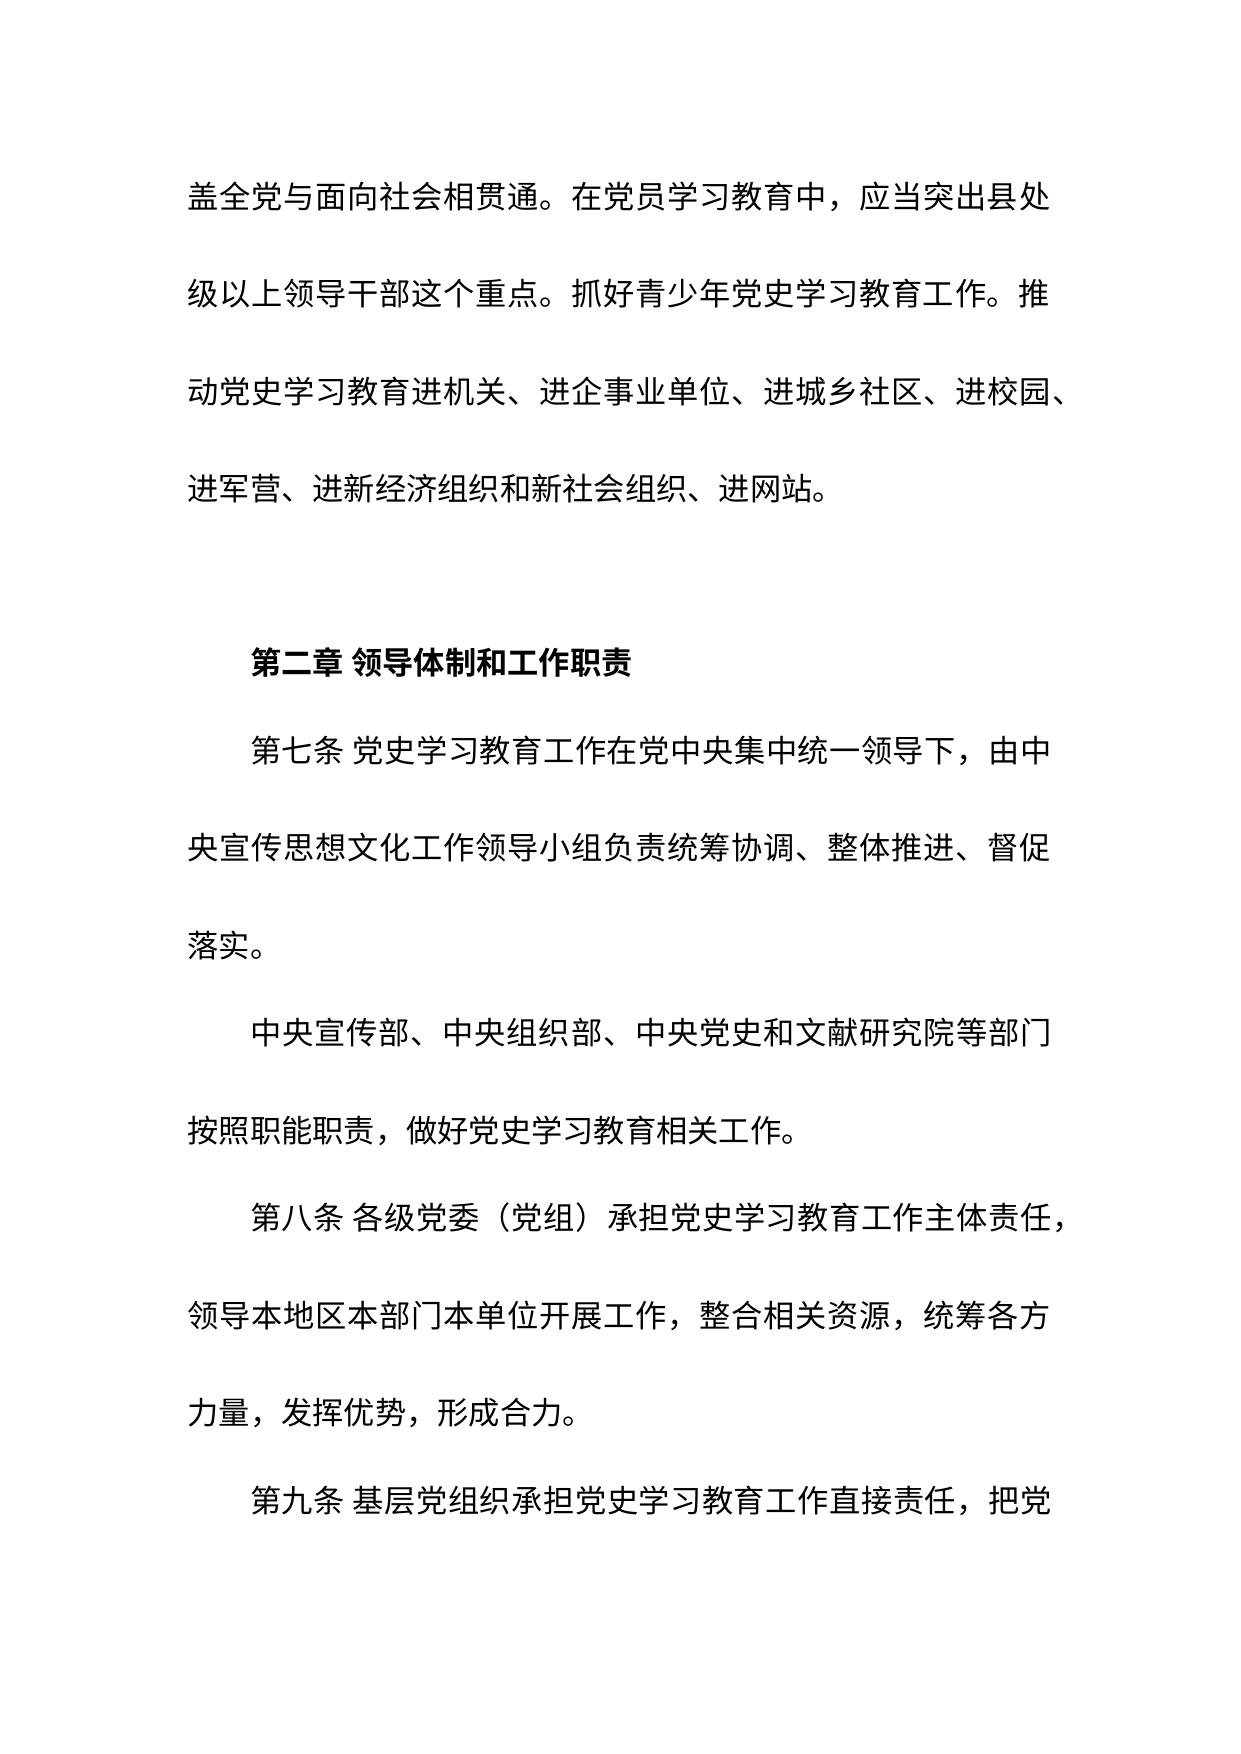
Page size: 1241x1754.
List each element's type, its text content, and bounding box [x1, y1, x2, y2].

text 中央宣传部、中央组织部、中央党史和文献研究院等部门按照职能职责，做好党史学习教育相关工作。 [187, 998, 1053, 1161]
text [187, 162, 1053, 519]
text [187, 1466, 1053, 1531]
text 第二章 领导体制和工作职责 [187, 628, 1053, 693]
text 第八条 各级党委（党组）承担党史学习教育工作主体责任，领导本地区本部门本单位开展工作，整合相关资源，统筹各方力量，发挥优势，形成合力。 [187, 1184, 1053, 1444]
text 第七条 党史学习教育工作在党中央集中统一领导下，由中央宣传思想文化工作领导小组负责统筹协调、整体推进、督促落实。 [187, 716, 1053, 976]
